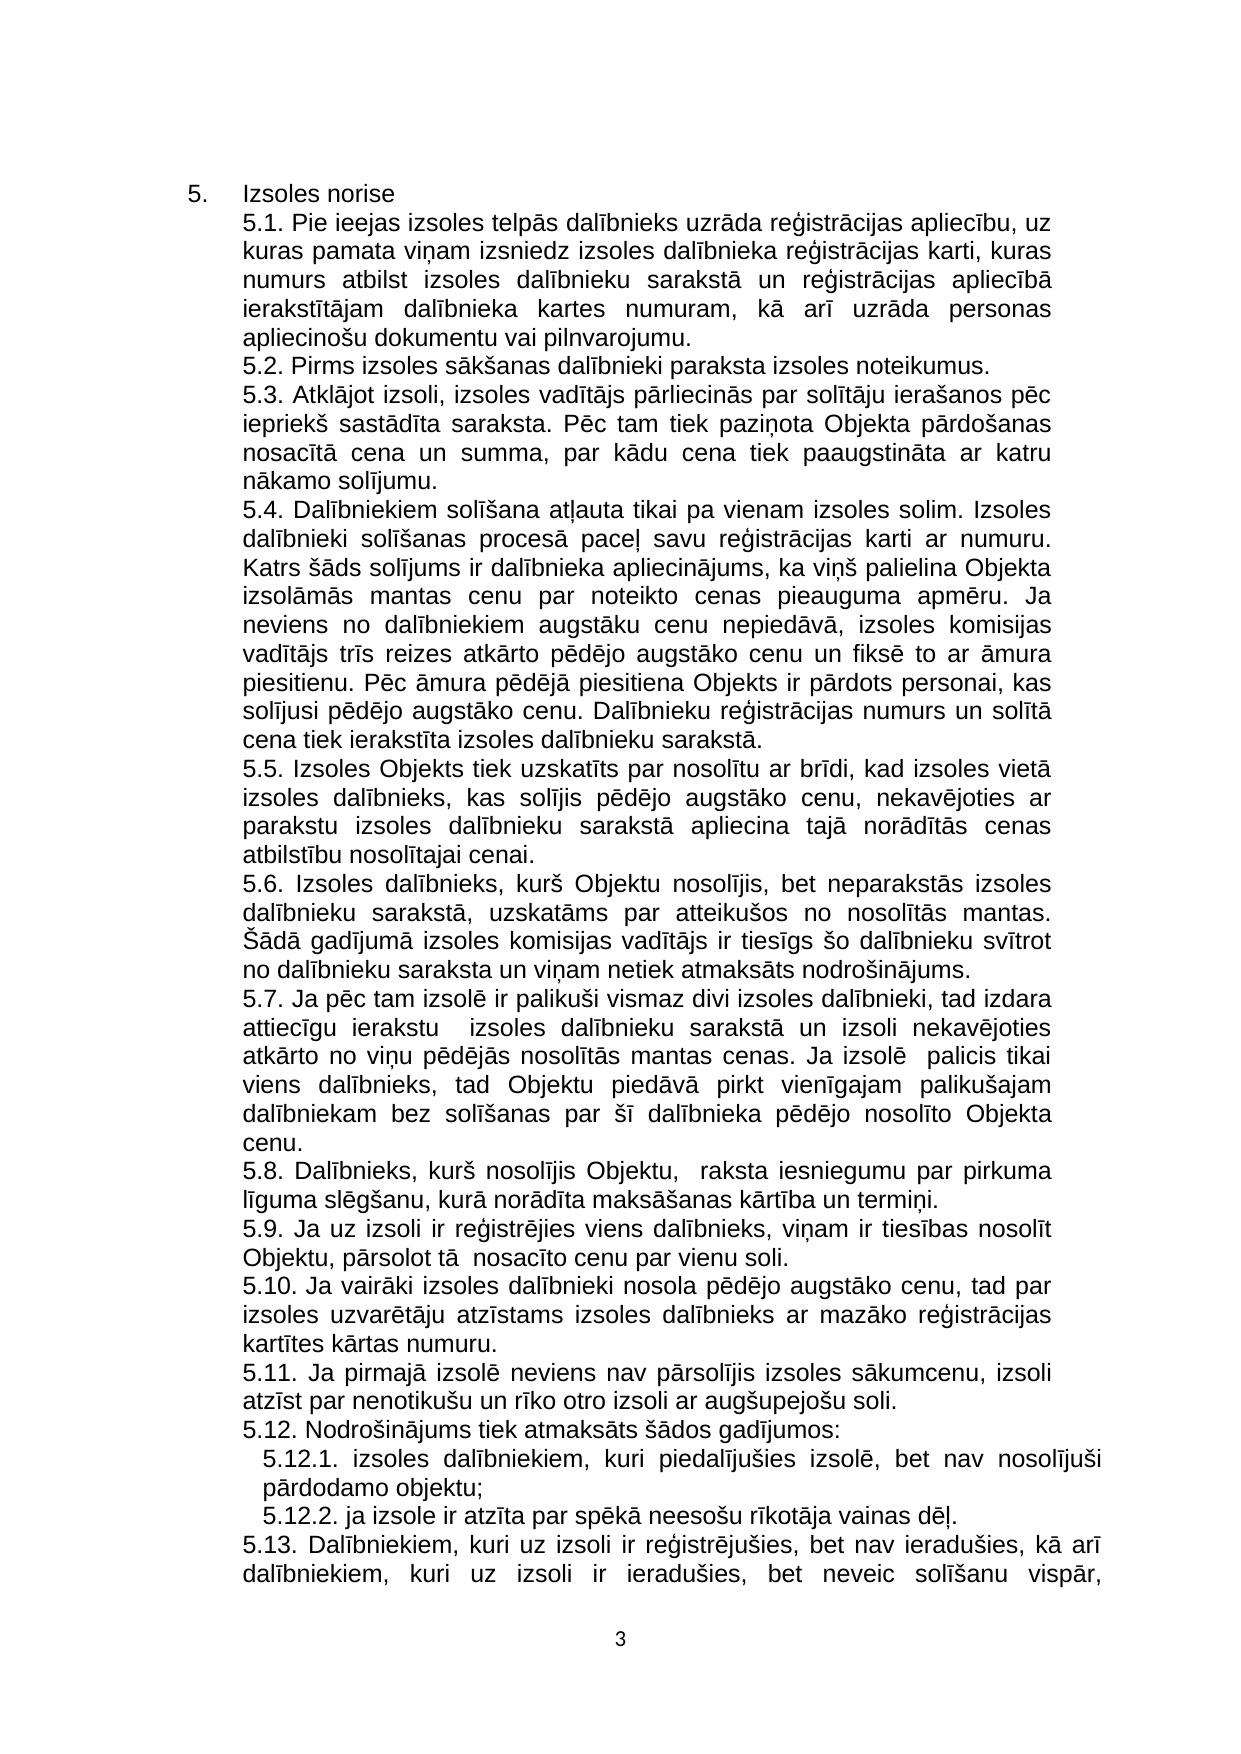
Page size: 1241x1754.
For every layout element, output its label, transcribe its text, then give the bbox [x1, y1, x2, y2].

list 5.12.1. izsoles dalībniekiem, kuri piedalījušies izsolē, bet nav nosolījuši pārdodamo objektu; [262, 1444, 1103, 1501]
list 5.7. Ja pēc tam izsolē ir palikuši vismaz divi izsoles dalībnieki, tad izdara attiecīgu ierakstu izsoles dalībnieku sarakstā un izsoli nekavējoties atkārto no viņu pēdējās nosolītās mantas cenas. Ja izsolē palicis tikai viens dalībnieks, tad Objektu piedāvā pirkt vienīgajam palikušajam dalībniekam bez solīšanas par šī dalībnieka pēdējo nosolīto Objekta cenu. [242, 984, 1053, 1156]
list 5.9. Ja uz izsoli ir reģistrējies viens dalībnieks, viņam ir tiesības nosolīt Objektu, pārsolot tā nosacīto cenu par vienu soli. [242, 1214, 1053, 1271]
list 5.11. Ja pirmajā izsolē neviens nav pārsolījis izsoles sākumcenu, izsoli atzīst par nenotikušu un rīko otro izsoli ar augšupejošu soli. [242, 1357, 1053, 1415]
list 5.4. Dalībniekiem solīšana atļauta tikai pa vienam izsoles solim. Izsoles dalībnieki solīšanas procesā paceļ savu reģistrācijas karti ar numuru. Katrs šāds solījums ir dalībnieka apliecinājums, ka viņš palielina Objekta izsolāmās mantas cenu par noteikto cenas pieauguma apmēru. Ja neviens no dalībniekiem augstāku cenu nepiedāvā, izsoles komisijas vadītājs trīs reizes atkārto pēdējo augstāko cenu un fiksē to ar āmura piesitienu. Pēc āmura pēdējā piesitiena Objekts ir pārdots personai, kas solījusi pēdējo augstāko cenu. Dalībnieku reģistrācijas numurs un solītā cena tiek ierakstīta izsoles dalībnieku sarakstā. [242, 495, 1053, 754]
list 5.1. Pie ieejas izsoles telpās dalībnieks uzrāda reģistrācijas apliecību, uz kuras pamata viņam izsniedz izsoles dalībnieka reģistrācijas karti, kuras numurs atbilst izsoles dalībnieku sarakstā un reģistrācijas apliecībā ierakstītājam dalībnieka kartes numuram, kā arī uzrāda personas apliecinošu dokumentu vai pilnvarojumu. [242, 207, 1053, 351]
list 5.5. Izsoles Objekts tiek uzskatīts par nosolītu ar brīdi, kad izsoles vietā izsoles dalībnieks, kas solījis pēdējo augstāko cenu, nekavējoties ar parakstu izsoles dalībnieku sarakstā apliecina tajā norādītās cenas atbilstību nosolītajai cenai. [242, 754, 1053, 869]
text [242, 1530, 1103, 1587]
list 5.2. Pirms izsoles sākšanas dalībnieki paraksta izsoles noteikumus. [242, 351, 1053, 380]
list 5.3. Atklājot izsoli, izsoles vadītājs pārliecinās par solītāju ierašanos pēc iepriekš sastādīta saraksta. Pēc tam tiek paziņota Objekta pārdošanas nosacītā cena un summa, par kādu cena tiek paaugstināta ar katru nākamo solījumu. [242, 380, 1053, 495]
list 5.6. Izsoles dalībnieks, kurš Objektu nosolījis, bet neparakstās izsoles dalībnieku sarakstā, uzskatāms par atteikušos no nosolītās mantas. Šādā gadījumā izsoles komisijas vadītājs ir tiesīgs šo dalībnieku svītrot no dalībnieku saraksta un viņam netiek atmaksāts nodrošinājums. [242, 869, 1053, 984]
list Izsoles norise [187, 179, 1053, 207]
list 5.12. Nodrošinājums tiek atmaksāts šādos gadījumos: [242, 1415, 1053, 1444]
list 5.8. Dalībnieks, kurš nosolījis Objektu, raksta iesniegumu par pirkuma līguma slēgšanu, kurā norādīta maksāšanas kārtība un termiņi. [242, 1156, 1053, 1214]
list 5.10. Ja vairāki izsoles dalībnieki nosola pēdējo augstāko cenu, tad par izsoles uzvarētāju atzīstams izsoles dalībnieks ar mazāko reģistrācijas kartītes kārtas numuru. [242, 1271, 1053, 1357]
list 5.12.2. ja izsole ir atzīta par spēkā neesošu rīkotāja vainas dēļ. [262, 1501, 1103, 1530]
